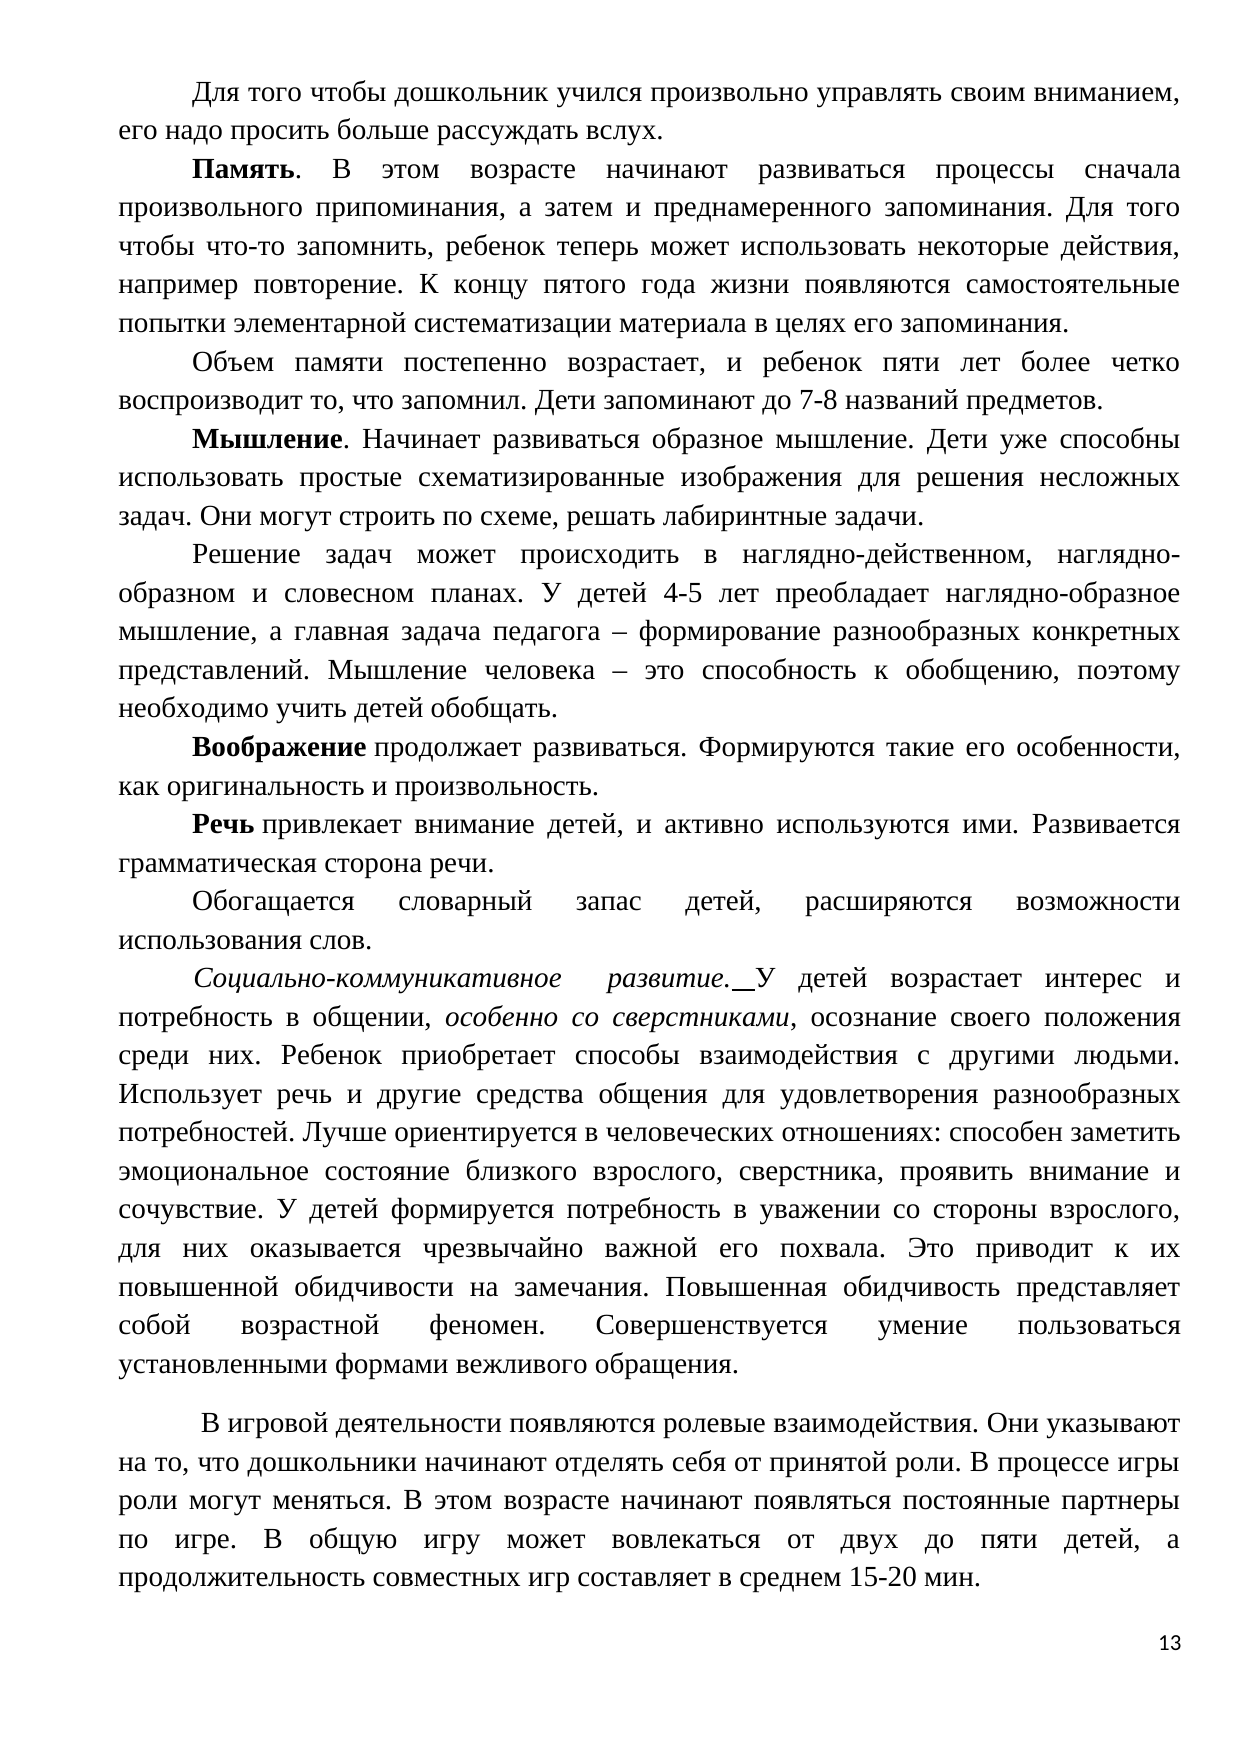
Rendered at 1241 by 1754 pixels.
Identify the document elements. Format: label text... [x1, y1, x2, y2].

text Для того чтобы дошкольник учился произвольно управлять своим вниманием, его надо просить больше рассуждать вслух. [118, 74, 1181, 146]
text Обогащается словарный запас детей, расширяются возможности использования слов. [118, 883, 1181, 955]
text Речь привлекает внимание детей, и активно используются ими. Развивается грамматическая сторона речи. [118, 806, 1181, 878]
text Решение задач может происходить в наглядно-действенном, наглядно-образном и словесном планах. У детей 4-5 лет преобладает наглядно-образное мышление, а главная задача педагога – формирование разнообразных конкретных представлений. Мышление человека – это способность к обобщению, поэтому необходимо учить детей обобщать. [118, 536, 1181, 724]
text Воображение продолжает развиваться. Формируются такие его особенности, как оригинальность и произвольность. [118, 729, 1181, 801]
text Объем памяти постепенно возрастает, и ребенок пяти лет более четко воспроизводит то, что запомнил. Дети запоминают до 7-8 названий предметов. [118, 344, 1181, 416]
text Мышление. Начинает развиваться образное мышление. Дети уже способны использовать простые схематизированные изображения для решения несложных задач. Они могут строить по схеме, решать лабиринтные задачи. [118, 421, 1181, 531]
text Память. В этом возрасте начинают развиваться процессы сначала произвольного припоминания, а затем и преднамеренного запоминания. Для того чтобы что-то запомнить, ребенок теперь может использовать некоторые действия, например повторение. К концу пятого года жизни появляются самостоятельные попытки элементарной систематизации материала в целях его запоминания. [118, 151, 1181, 339]
text В игровой деятельности появляются ролевые взаимодействия. Они указывают на то, что дошкольники начинают отделять себя от принятой роли. В процессе игры роли могут меняться. В этом возрасте начинают появляться постоянные партнеры по игре. В общую игру может вовлекаться от двух до пяти детей, а продолжительность совместных игр составляет в среднем 15-20 мин. [118, 1405, 1181, 1593]
text Социально-коммуникативное развитие. У детей возрастает интерес и потребность в общении, особенно со сверстниками, осознание своего положения среди них. Ребенок приобретает способы взаимодействия с другими людьми. Использует речь и другие средства общения для удовлетворения разнообразных потребностей. Лучше ориентируется в человеческих отношениях: способен заметить эмоциональное состояние близкого взрослого, сверстника, проявить внимание и сочувствие. У детей формируется потребность в уважении со стороны взрослого, для них оказывается чрезвычайно важной его похвала. Это приводит к их повышенной обидчивости на замечания. Повышенная обидчивость представляет собой возрастной феномен. Совершенствуется умение пользоваться установленными формами вежливого обращения. [118, 960, 1181, 1379]
